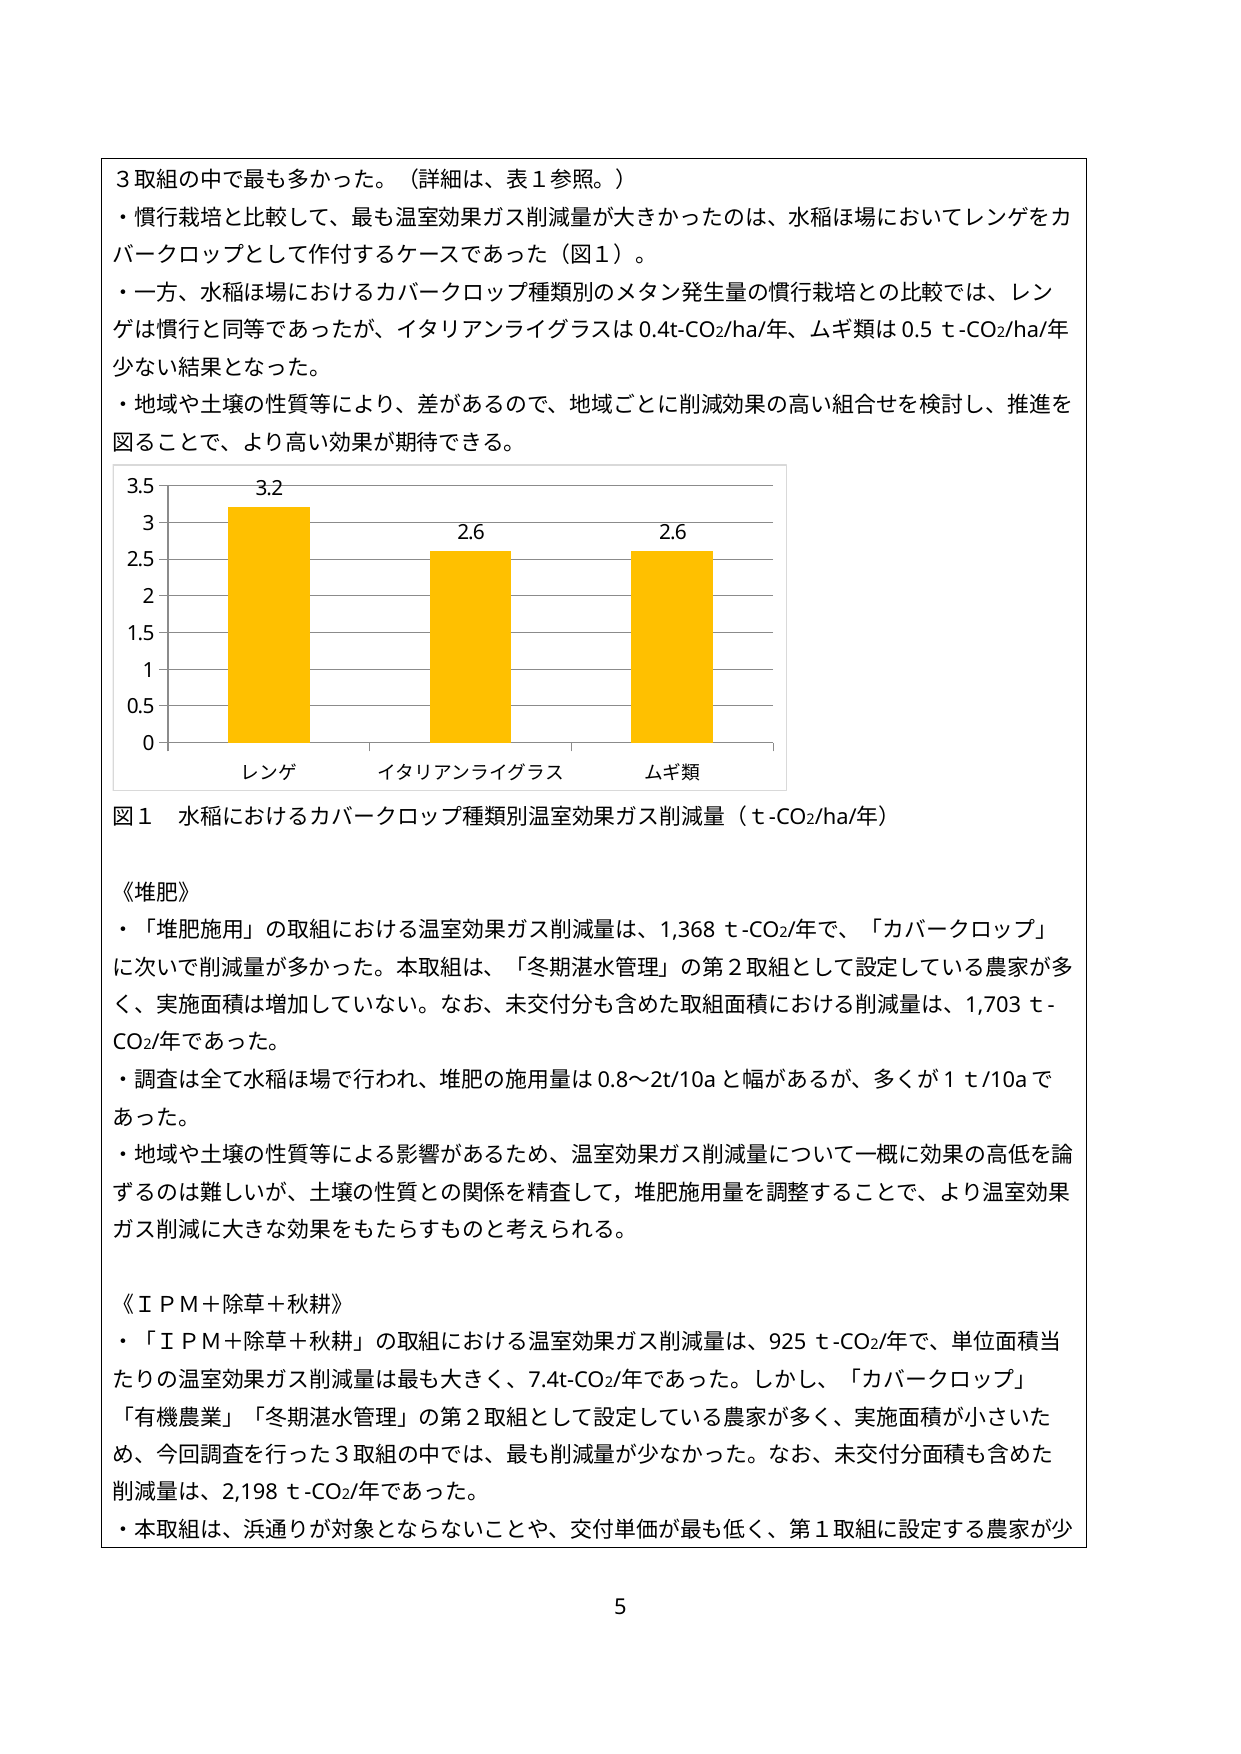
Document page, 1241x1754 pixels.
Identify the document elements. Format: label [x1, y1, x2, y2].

table_cell [102, 159, 1086, 1547]
